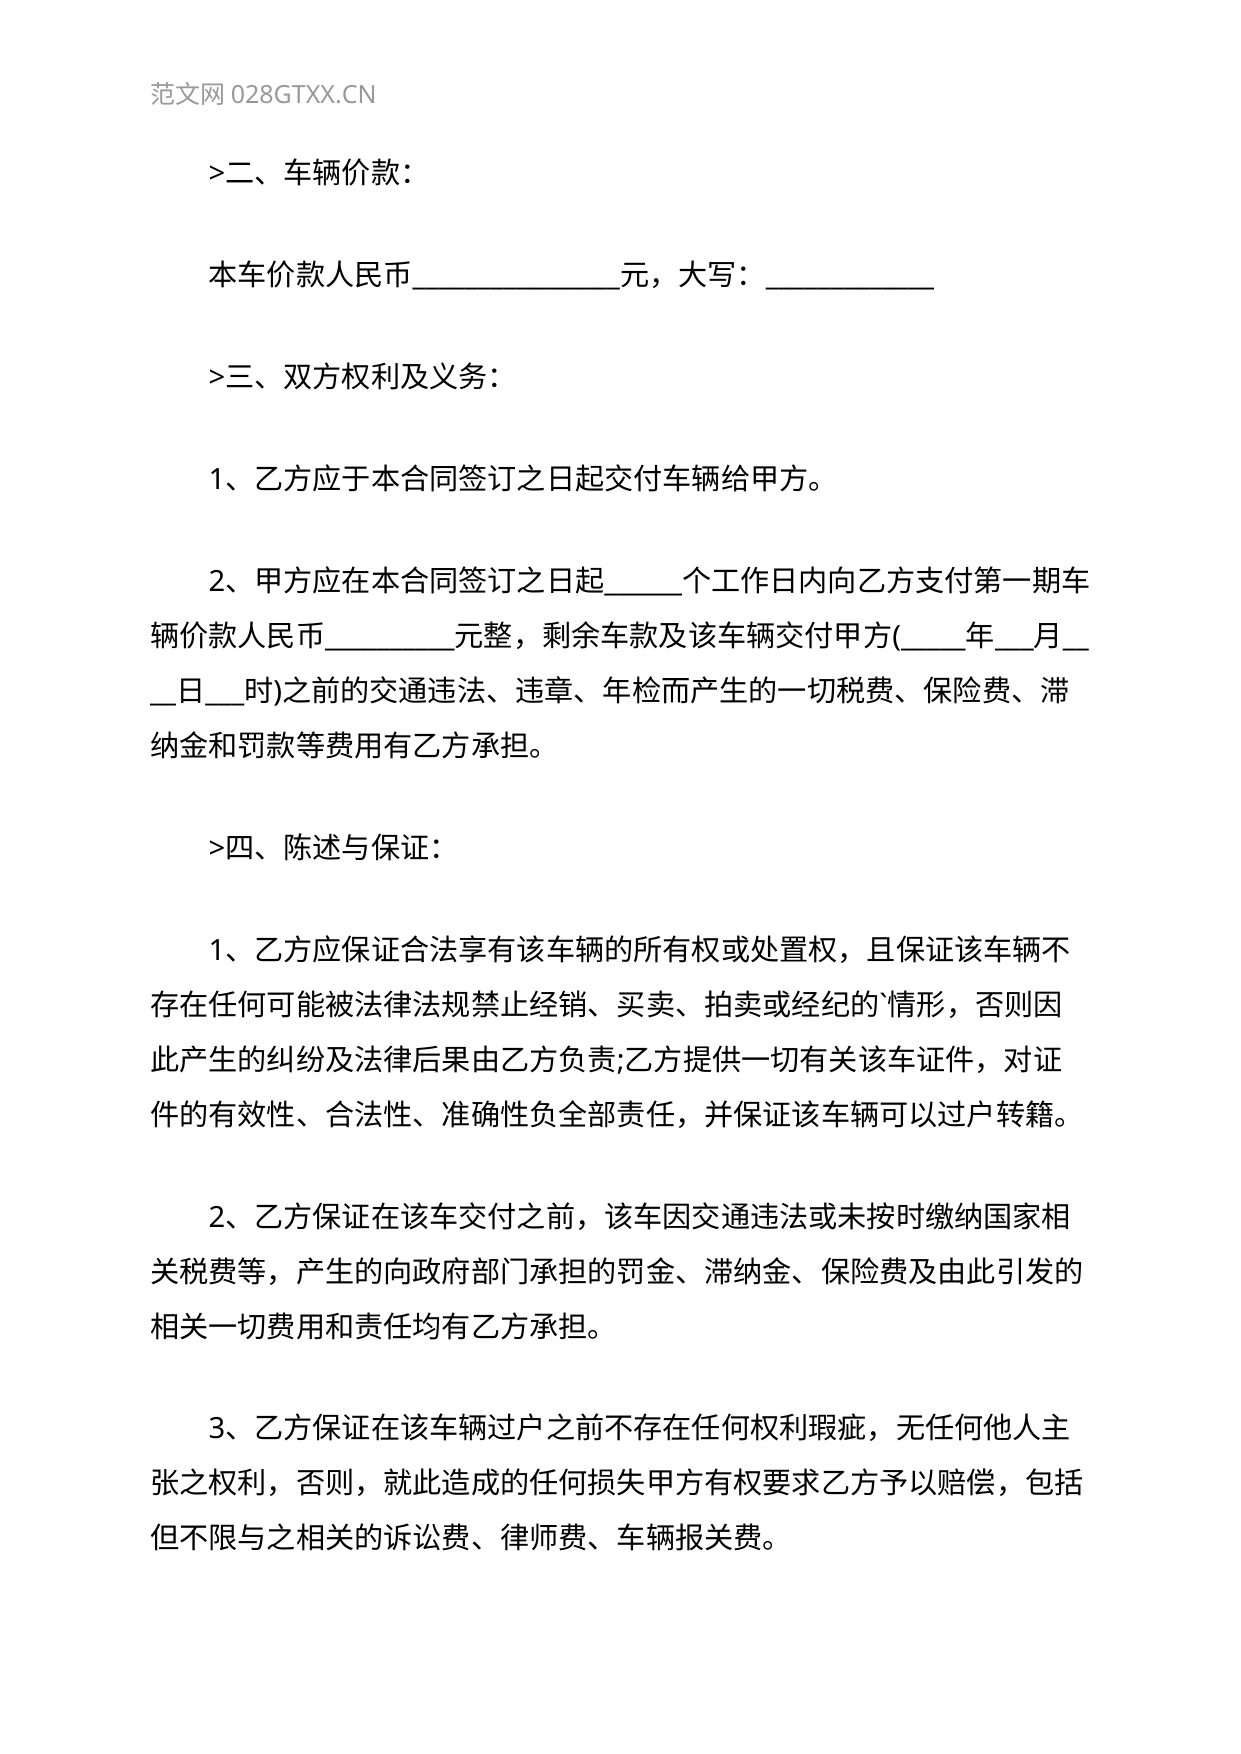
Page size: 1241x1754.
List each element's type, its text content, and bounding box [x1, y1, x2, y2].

text 1、乙方应保证合法享有该车辆的所有权或处置权，且保证该车辆不存在任何可能被法律法规禁止经销、买卖、拍卖或经纪的`情形，否则因此产生的纠纷及法律后果由乙方负责;乙方提供一切有关该车证件，对证件的有效性、合法性、准确性负全部责任，并保证该车辆可以过户转籍。 [150, 927, 1090, 1134]
text >三、双方权利及义务： [150, 354, 1090, 396]
text 本车价款人民币________________元，大写：_____________ [150, 252, 1090, 294]
text 1、乙方应于本合同签订之日起交付车辆给甲方。 [150, 456, 1090, 498]
text 2、乙方保证在该车交付之前，该车因交通违法或未按时缴纳国家相关税费等，产生的向政府部门承担的罚金、滞纳金、保险费及由此引发的相关一切费用和责任均有乙方承担。 [150, 1193, 1090, 1346]
text 2、甲方应在本合同签订之日起______个工作日内向乙方支付第一期车辆价款人民币__________元整，剩余车款及该车辆交付甲方(_____年___月____日___时)之前的交通违法、违章、年检而产生的一切税费、保险费、滞纳金和罚款等费用有乙方承担。 [150, 558, 1090, 765]
text >二、车辆价款： [150, 150, 1090, 192]
text 3、乙方保证在该车辆过户之前不存在任何权利瑕疵，无任何他人主张之权利，否则，就此造成的任何损失甲方有权要求乙方予以赔偿，包括但不限与之相关的诉讼费、律师费、车辆报关费。 [150, 1405, 1090, 1557]
text >四、陈述与保证： [150, 825, 1090, 867]
